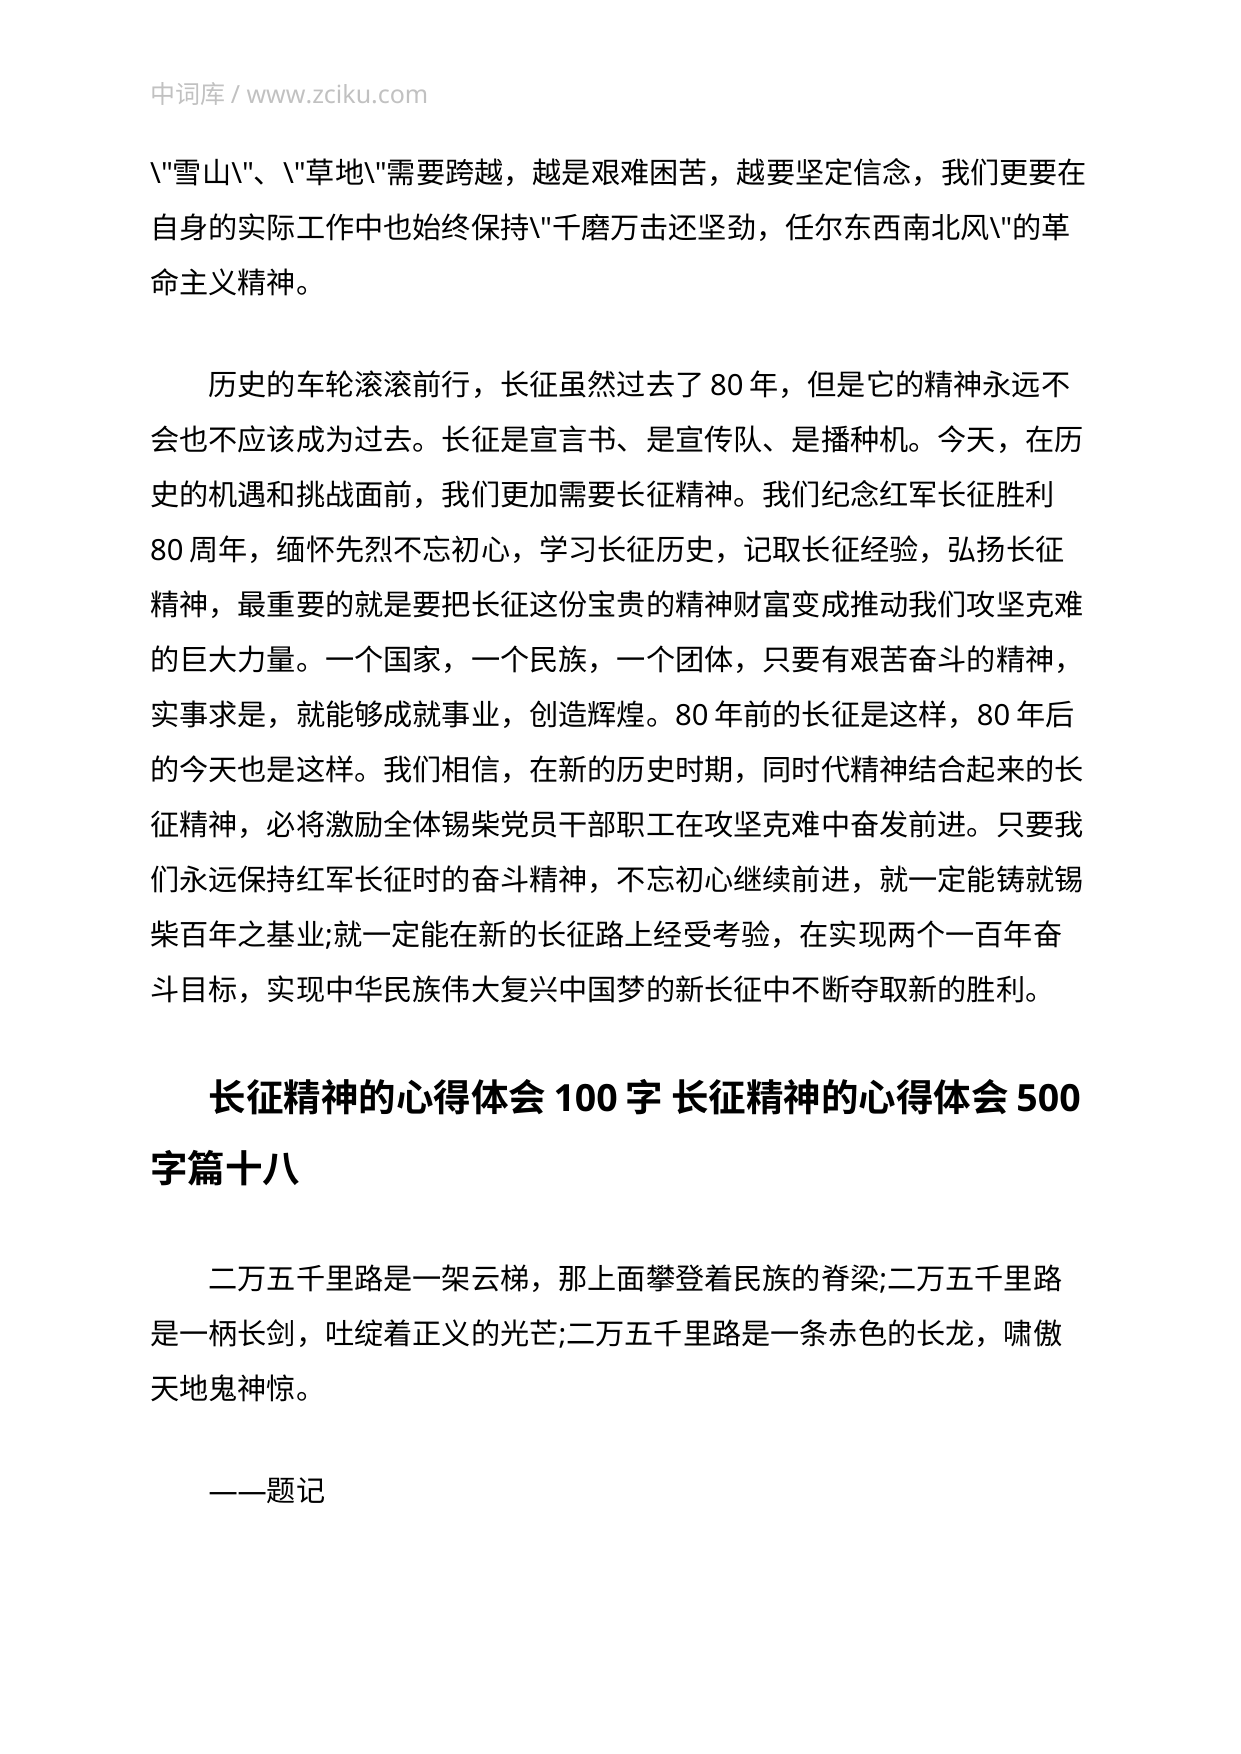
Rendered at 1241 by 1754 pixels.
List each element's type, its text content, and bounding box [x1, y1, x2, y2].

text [150, 150, 1090, 302]
text 长征精神的心得体会100字 长征精神的心得体会500字篇十八 [150, 1068, 1090, 1193]
text 二万五千里路是一架云梯，那上面攀登着民族的脊梁;二万五千里路是一柄长剑，吐绽着正义的光芒;二万五千里路是一条赤色的长龙，啸傲天地鬼神惊。 [150, 1256, 1090, 1408]
text ――题记 [150, 1468, 1090, 1510]
text 历史的车轮滚滚前行，长征虽然过去了80年，但是它的精神永远不会也不应该成为过去。长征是宣言书、是宣传队、是播种机。今天，在历史的机遇和挑战面前，我们更加需要长征精神。我们纪念红军长征胜利80周年，缅怀先烈不忘初心，学习长征历史，记取长征经验，弘扬长征精神，最重要的就是要把长征这份宝贵的精神财富变成推动我们攻坚克难的巨大力量。一个国家，一个民族，一个团体，只要有艰苦奋斗的精神，实事求是，就能够成就事业，创造辉煌。80年前的长征是这样，80年后的今天也是这样。我们相信，在新的历史时期，同时代精神结合起来的长征精神，必将激励全体锡柴党员干部职工在攻坚克难中奋发前进。只要我们永远保持红军长征时的奋斗精神，不忘初心继续前进，就一定能铸就锡柴百年之基业;就一定能在新的长征路上经受考验，在实现两个一百年奋斗目标，实现中华民族伟大复兴中国梦的新长征中不断夺取新的胜利。 [150, 362, 1090, 1008]
